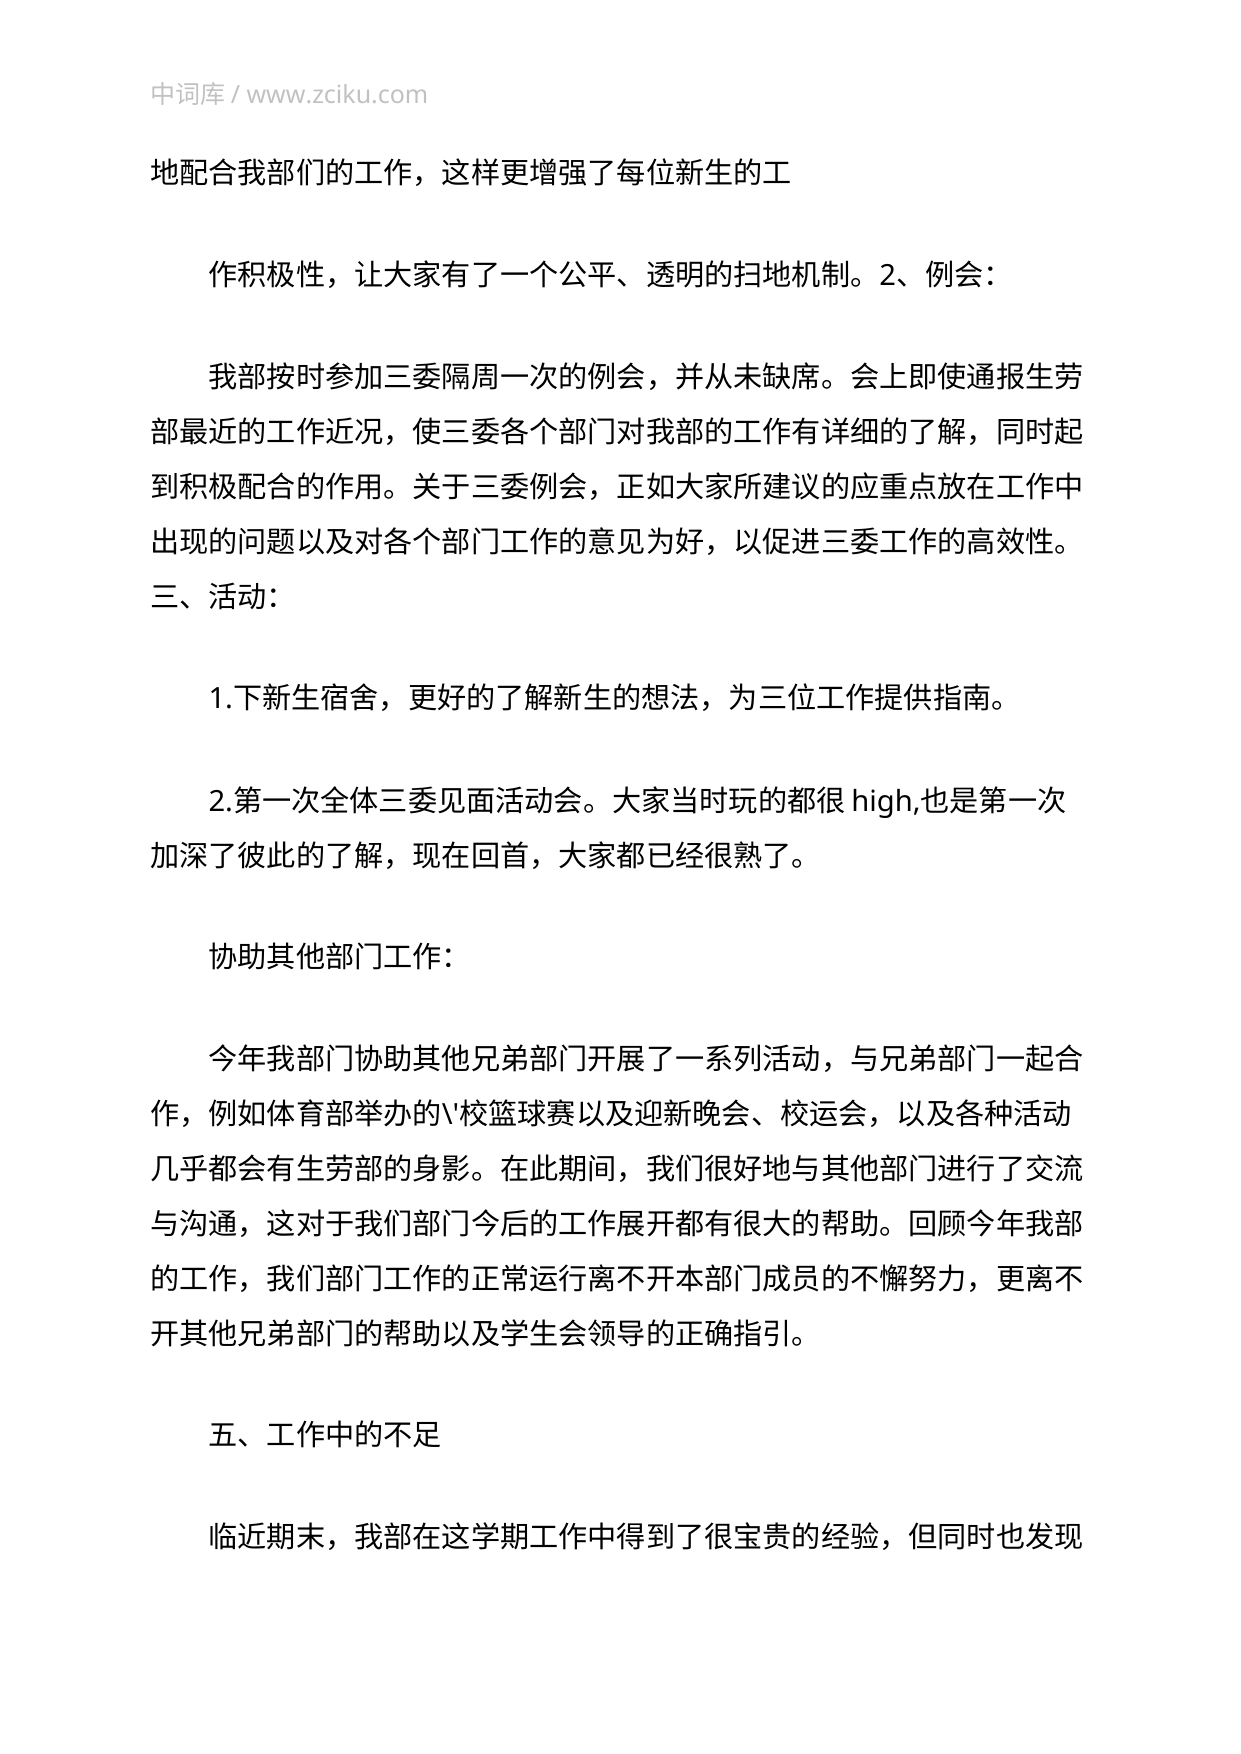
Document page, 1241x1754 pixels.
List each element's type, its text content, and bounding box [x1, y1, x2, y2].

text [150, 150, 1090, 192]
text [150, 1514, 1090, 1556]
text 协助其他部门工作： [150, 934, 1090, 976]
text 我部按时参加三委隔周一次的例会，并从未缺席。会上即使通报生劳部最近的工作近况，使三委各个部门对我部的工作有详细的了解，同时起到积极配合的作用。关于三委例会，正如大家所建议的应重点放在工作中出现的问题以及对各个部门工作的意见为好，以促进三委工作的高效性。三、活动： [150, 354, 1090, 616]
text 今年我部门协助其他兄弟部门开展了一系列活动，与兄弟部门一起合作，例如体育部举办的\'校篮球赛以及迎新晚会、校运会，以及各种活动几乎都会有生劳部的身影。在此期间，我们很好地与其他部门进行了交流与沟通，这对于我们部门今后的工作展开都有很大的帮助。回顾今年我部的工作，我们部门工作的正常运行离不开本部门成员的不懈努力，更离不开其他兄弟部门的帮助以及学生会领导的正确指引。 [150, 1036, 1090, 1352]
text 五、工作中的不足 [150, 1412, 1090, 1454]
text 1.下新生宿舍，更好的了解新生的想法，为三位工作提供指南。 [150, 675, 1090, 717]
text 作积极性，让大家有了一个公平、透明的扫地机制。2、例会： [150, 252, 1090, 294]
text 2.第一次全体三委见面活动会。大家当时玩的都很high,也是第一次加深了彼此的了解，现在回首，大家都已经很熟了。 [150, 777, 1090, 874]
